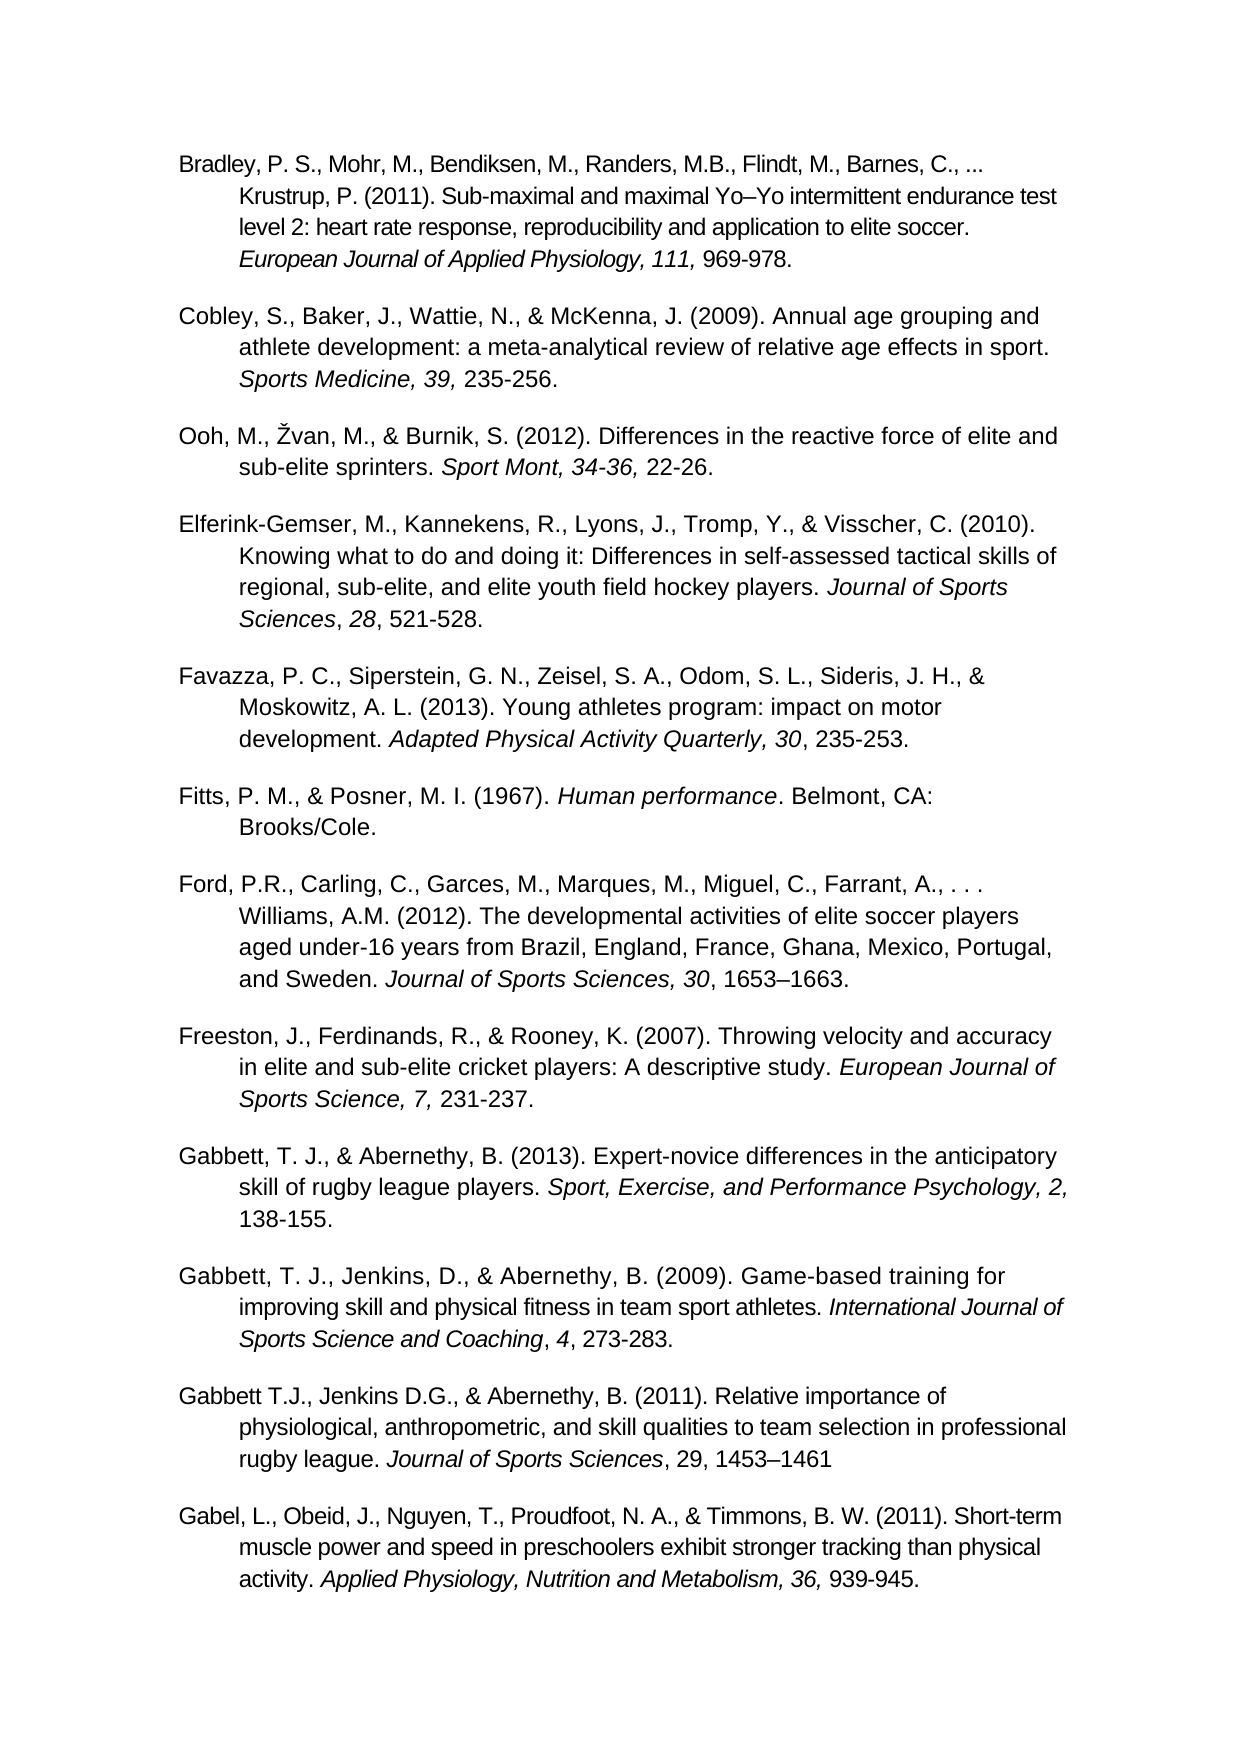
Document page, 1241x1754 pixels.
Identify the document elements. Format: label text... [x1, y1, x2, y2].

text Gabbett, T. J., & Abernethy, B. (2013). Expert-novice differences in the anticipatory skill of rugby league players. Sport, Exercise, and Performance Psychology, 2, 138-155. [178, 1142, 1077, 1233]
text Fitts, P. M., & Posner, M. I. (1967). Human performance. Belmont, CA: Brooks/Cole. [178, 782, 1077, 841]
text Cobley, S., Baker, J., Wattie, N., & McKenna, J. (2009). Annual age grouping and athlete development: a meta-analytical review of relative age effects in sport. Sports Medicine, 39, 235-256. [178, 302, 1077, 393]
text Favazza, P. C., Siperstein, G. N., Zeisel, S. A., Odom, S. L., Sideris, J. H., & Moskowitz, A. L. (2013). Young athletes program: impact on motor development. Adapted Physical Activity Quarterly, 30, 235-253. [178, 662, 1077, 753]
text Gabbett, T. J., Jenkins, D., & Abernethy, B. (2009). Game-based training for improving skill and physical fitness in team sport athletes. International Journal of Sports Science and Coaching, 4, 273-283. [178, 1262, 1077, 1353]
text Ford, P.R., Carling, C., Garces, M., Marques, M., Miguel, C., Farrant, A., . . . Williams, A.M. (2012). The developmental activities of elite soccer players aged under-16 years from Brazil, England, France, Ghana, Mexico, Portugal, and Sweden. Journal of Sports Sciences, 30, 1653–1663. [178, 870, 1077, 993]
text Elferink-Gemser, M., Kannekens, R., Lyons, J., Tromp, Y., & Visscher, C. (2010). Knowing what to do and doing it: Differences in self-assessed tactical skills of regional, sub-elite, and elite youth field hockey players. Journal of Sports Sciences, 28, 521-528. [178, 510, 1077, 633]
text Gabel, L., Obeid, J., Nguyen, T., Proudfoot, N. A., & Timmons, B. W. (2011). Short-term muscle power and speed in preschoolers exhibit stronger tracking than physical activity. Applied Physiology, Nutrition and Metabolism, 36, 939-945. [178, 1502, 1077, 1593]
text Freeston, J., Ferdinands, R., & Rooney, K. (2007). Throwing velocity and accuracy in elite and sub-elite cricket players: A descriptive study. European Journal of Sports Science, 7, 231-237. [178, 1022, 1077, 1113]
text Bradley, P. S., Mohr, M., Bendiksen, M., Randers, M.B., Flindt, M., Barnes, C., ... Krustrup, P. (2011). Sub-maximal and maximal Yo–Yo intermittent endurance test level 2: heart rate response, reproducibility and application to elite soccer. European Journal of Applied Physiology, 111, 969-978. [178, 150, 1077, 273]
text Ooh, M., Žvan, M., & Burnik, S. (2012). Differences in the reactive force of elite and sub-elite sprinters. Sport Mont, 34-36, 22-26. [178, 422, 1077, 481]
text Gabbett T.J., Jenkins D.G., & Abernethy, B. (2011). Relative importance of physiological, anthropometric, and skill qualities to team selection in professional rugby league. Journal of Sports Sciences, 29, 1453–1461 [178, 1382, 1077, 1473]
